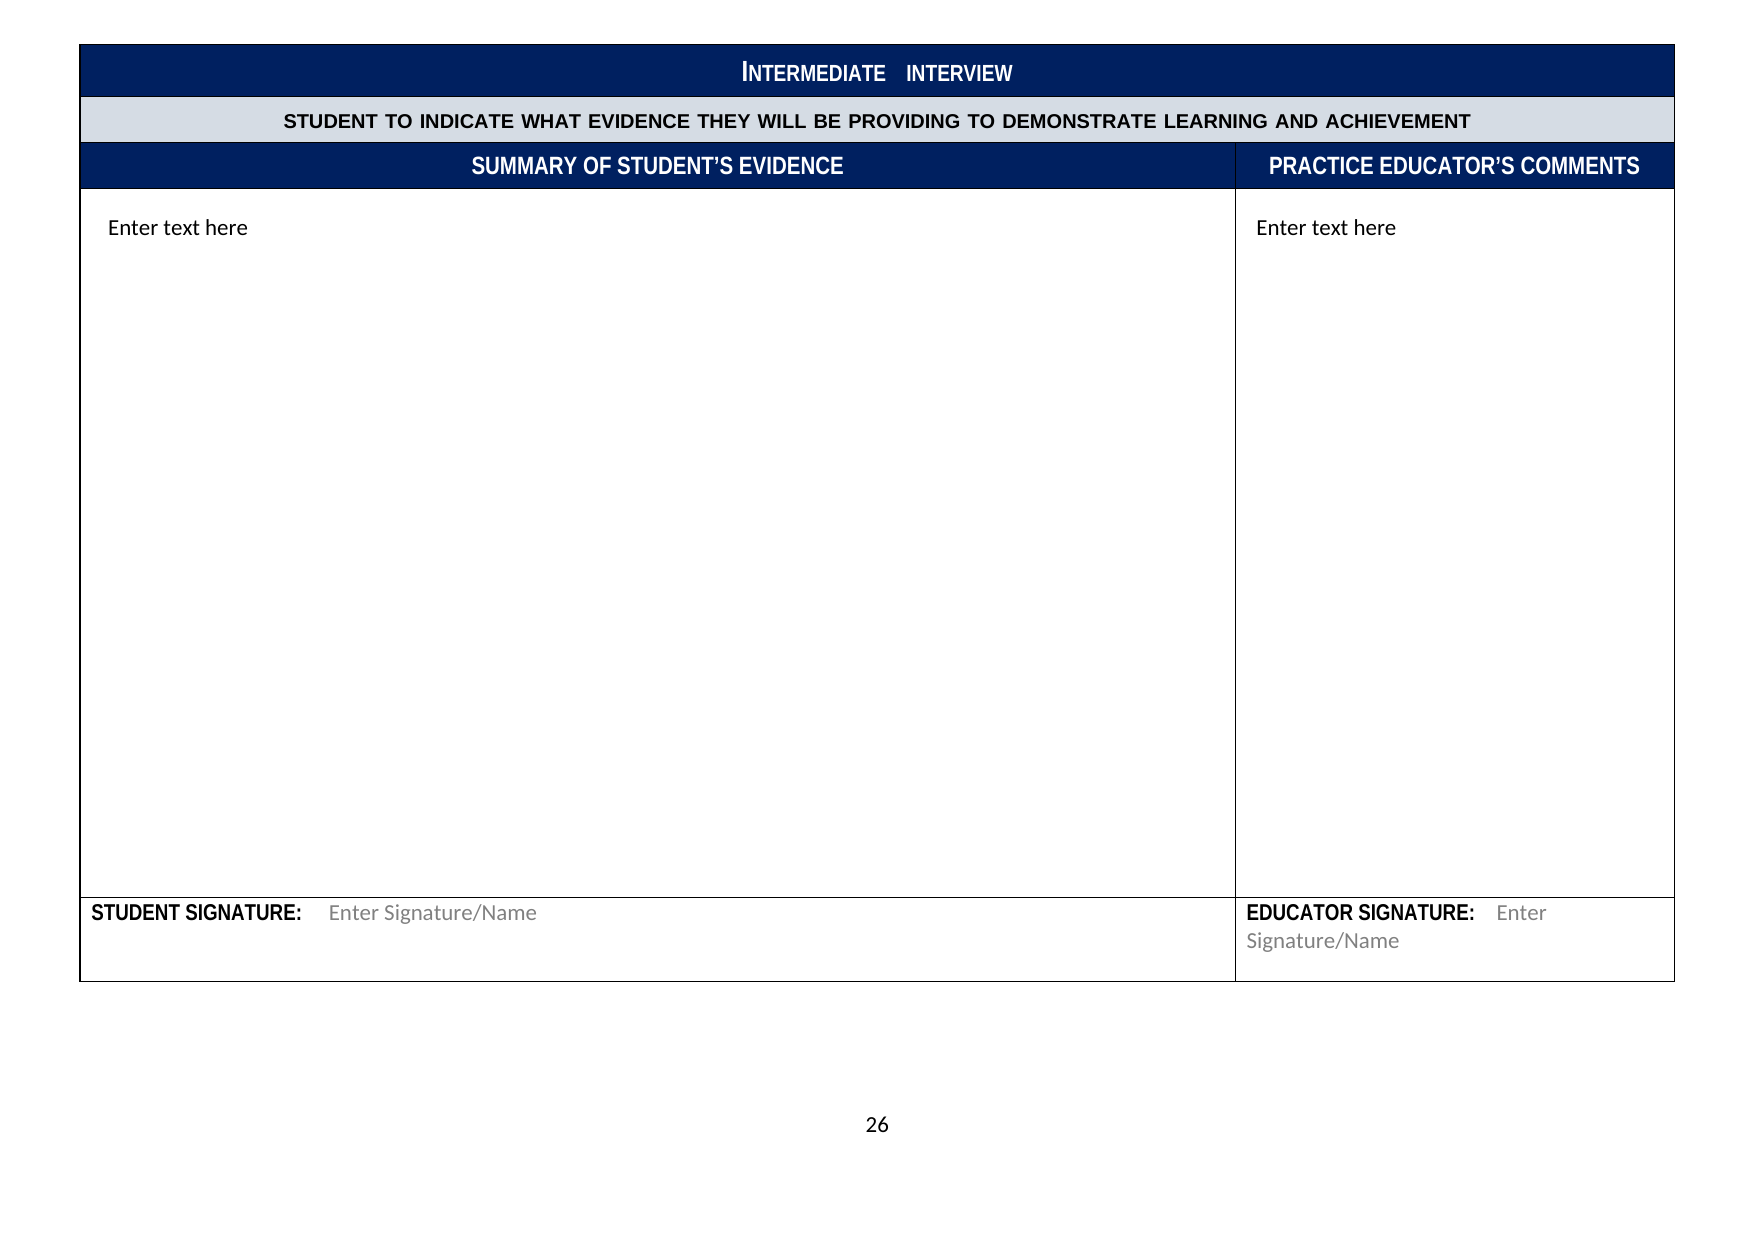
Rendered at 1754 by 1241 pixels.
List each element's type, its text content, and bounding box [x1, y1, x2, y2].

table_cell [81, 189, 1235, 897]
table_cell SUMMARY OF STUDENT’S EVIDENCE [81, 143, 1235, 188]
table_cell [1236, 189, 1674, 897]
table_cell EDUCATOR SIGNATURE: [1236, 898, 1674, 981]
table_cell STUDENT SIGNATURE: [81, 898, 1235, 981]
table_cell PRACTICE EDUCATOR’S COMMENTS [1236, 143, 1674, 188]
table_cell student to indicate what evidence they will be providing to demonstrate learning and achievement [81, 97, 1674, 142]
table_cell Intermediate interview [81, 45, 1674, 96]
